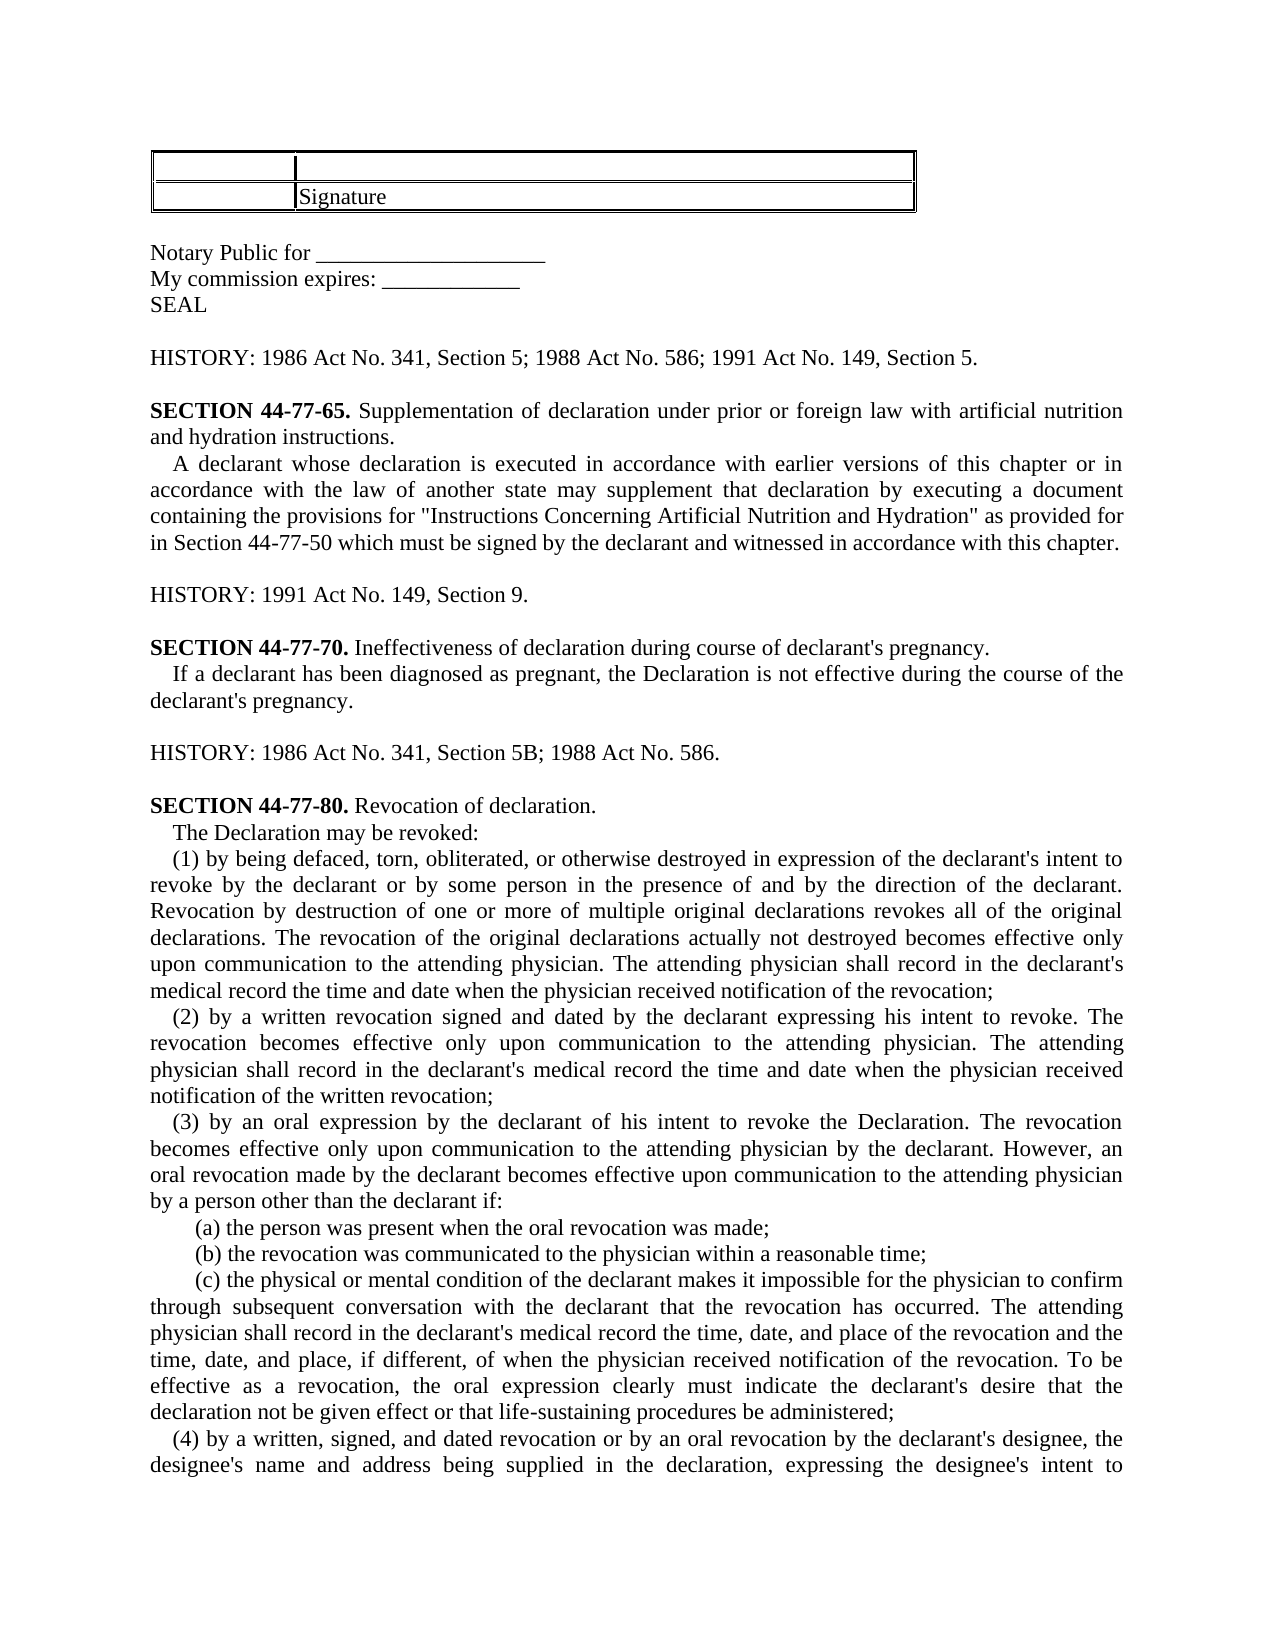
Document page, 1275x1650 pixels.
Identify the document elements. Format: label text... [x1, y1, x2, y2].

text SEAL [150, 291, 1125, 318]
text (1) by being defaced, torn, obliterated, or otherwise destroyed in expression of the declarant's intent to revoke by the declarant or by some person in the presence of and by the direction of the declarant. Revocation by destruction of one or more of multiple original declarations revokes all of the original declarations. The revocation of the original declarations actually not destroyed becomes effective only upon communication to the attending physician. The attending physician shall record in the declarant's medical record the time and date when the physician received notification of the revocation; [150, 845, 1125, 1003]
text (3) by an oral expression by the declarant of his intent to revoke the Declaration. The revocation becomes effective only upon communication to the attending physician by the declarant. However, an oral revocation made by the declarant becomes effective upon communication to the attending physician by a person other than the declarant if: [150, 1108, 1125, 1214]
text HISTORY: 1991 Act No. 149, Section 9. [150, 581, 1125, 608]
text HISTORY: 1986 Act No. 341, Section 5; 1988 Act No. 586; 1991 Act No. 149, Section 5. [150, 344, 1125, 371]
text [150, 1425, 1125, 1477]
text If a declarant has been diagnosed as pregnant, the Declaration is not effective during the course of the declarant's pregnancy. [150, 660, 1125, 713]
text HISTORY: 1986 Act No. 341, Section 5B; 1988 Act No. 586. [150, 739, 1125, 766]
text Notary Public for ____________________ [150, 239, 1125, 265]
text SECTION 44-77-65. Supplementation of declaration under prior or foreign law with artificial nutrition and hydration instructions. [150, 397, 1125, 449]
text SECTION 44-77-70. Ineffectiveness of declaration during course of declarant's pregnancy. [150, 634, 1125, 660]
table_cell [154, 153, 295, 179]
table_cell [295, 153, 913, 179]
table_cell Signature [295, 180, 914, 209]
text A declarant whose declaration is executed in accordance with earlier versions of this chapter or in accordance with the law of another state may supplement that declaration by executing a document containing the provisions for "Instructions Concerning Artificial Nutrition and Hydration" as provided for in Section 44-77-50 which must be signed by the declarant and witnessed in accordance with this chapter. [150, 449, 1125, 555]
text (b) the revocation was communicated to the physician within a reasonable time; [150, 1240, 1125, 1267]
text My commission expires: ____________ [150, 265, 1125, 291]
text SECTION 44-77-80. Revocation of declaration. [150, 792, 1125, 818]
text (c) the physical or mental condition of the declarant makes it impossible for the physician to confirm through subsequent conversation with the declarant that the revocation has occurred. The attending physician shall record in the declarant's medical record the time, date, and place of the revocation and the time, date, and place, if different, of when the physician received notification of the revocation. To be effective as a revocation, the oral expression clearly must indicate the declarant's desire that the declaration not be given effect or that life-sustaining procedures be administered; [150, 1267, 1125, 1425]
text (2) by a written revocation signed and dated by the declarant expressing his intent to revoke. The revocation becomes effective only upon communication to the attending physician. The attending physician shall record in the declarant's medical record the time and date when the physician received notification of the written revocation; [150, 1003, 1125, 1108]
text The Declaration may be revoked: [150, 818, 1125, 845]
text (a) the person was present when the oral revocation was made; [150, 1214, 1125, 1240]
table_cell [154, 180, 295, 209]
